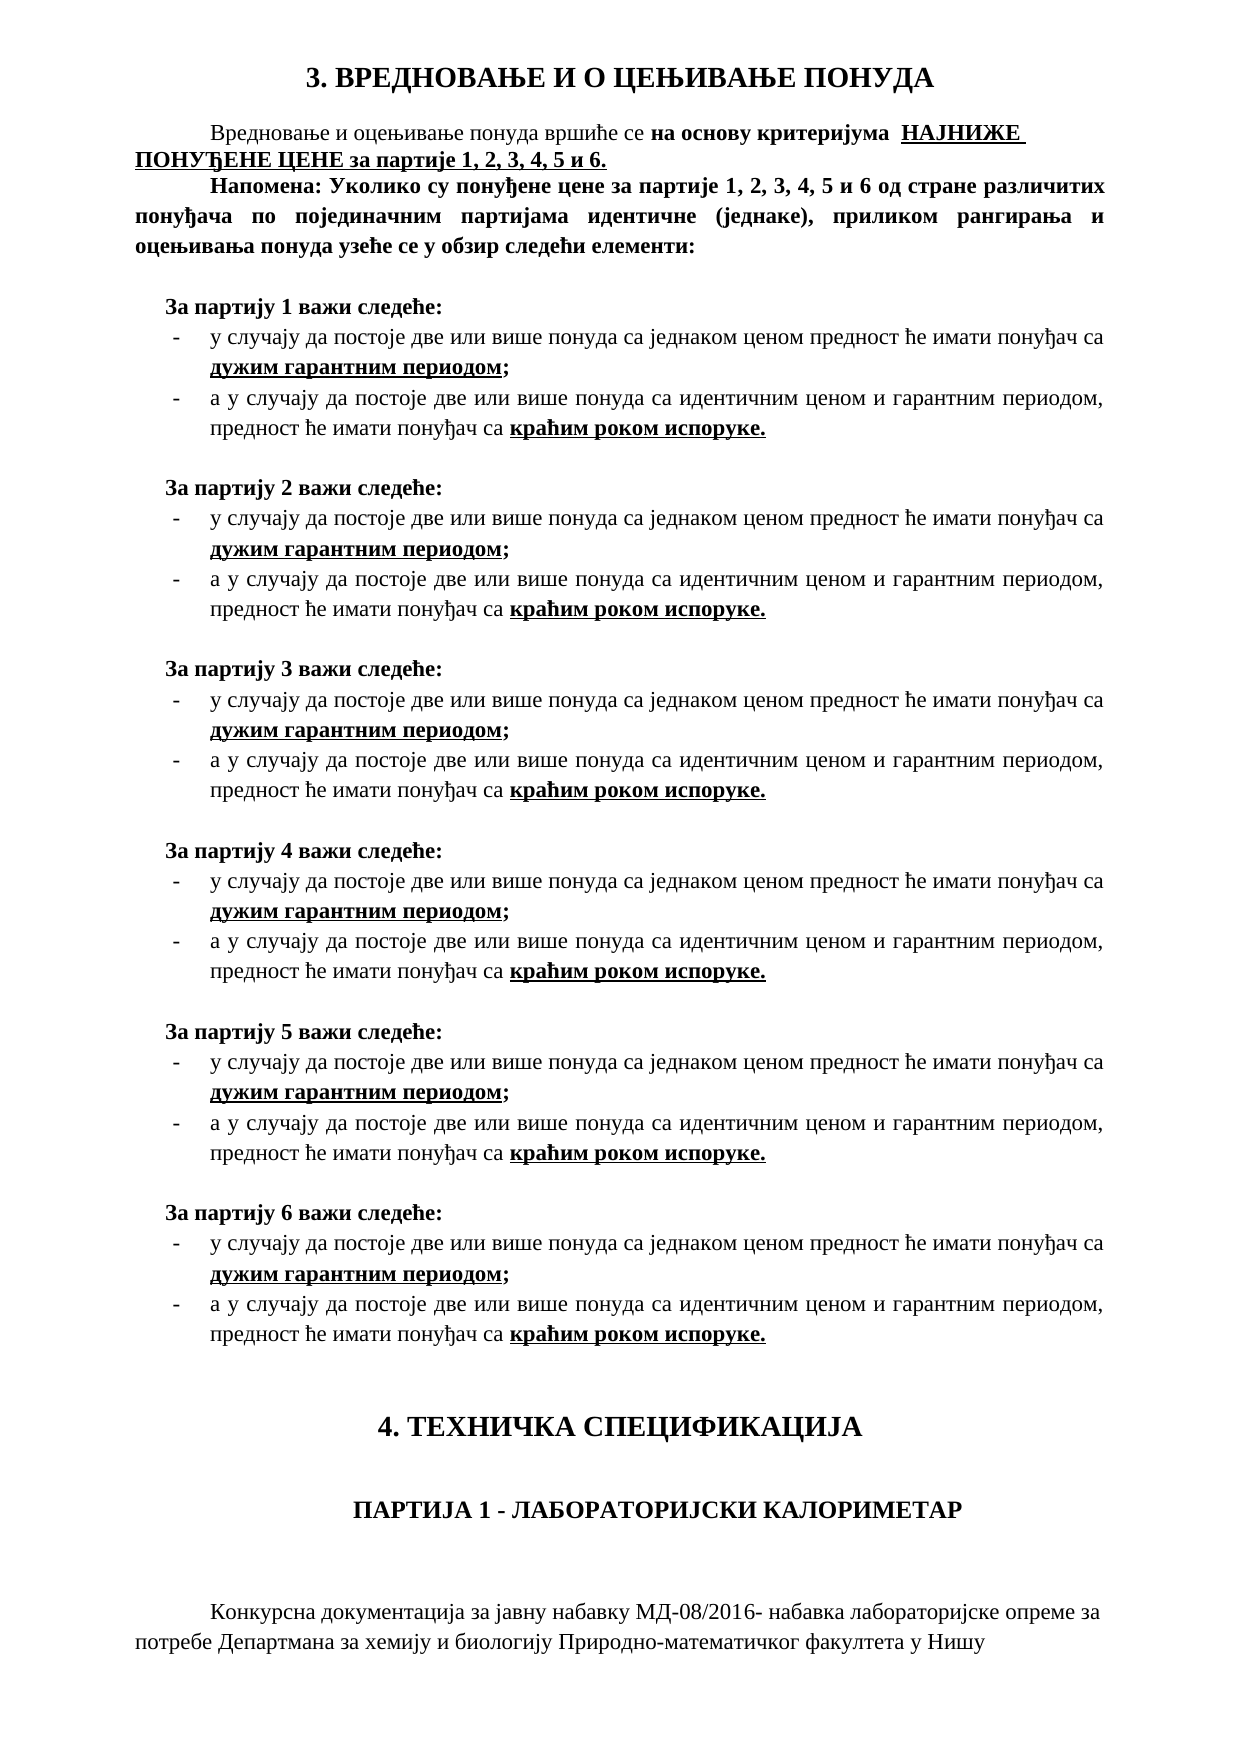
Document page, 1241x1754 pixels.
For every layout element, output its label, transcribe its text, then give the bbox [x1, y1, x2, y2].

list у случају да постоје две или више понуда са једнаком ценом предност ће имати понуђач са дужим гарантним периодом; [172, 323, 1105, 380]
text Напомена: Уколико су понуђене цене за партије 1, 2, 3, 4, 5 и 6 од стране различитих понуђача по појединачним партијама идентичне (једнаке), приликом рангирања и оцењивања понуда узеће се у обзир следећи елементи: [135, 172, 1105, 259]
list у случају да постоје две или више понуда са једнаком ценом предност ће имати понуђач са дужим гарантним периодом; [172, 867, 1105, 923]
list у случају да постоје две или више понуда са једнаком ценом предност ће имати понуђач са дужим гарантним периодом; [172, 1229, 1105, 1286]
text 4. ТЕХНИЧКА СПЕЦИФИКАЦИЈА [135, 1409, 1105, 1443]
list а у случају да постоје две или више понуда са идентичним ценом и гарантним периодом, предност ће имати понуђач са краћим роком испоруке. [172, 565, 1105, 621]
text ПАРТИЈА 1 - ЛАБОРАТОРИЈСКИ КАЛОРИМЕТАР [135, 1495, 1105, 1524]
text Вредновање и оцењивање понуда вршиће се на основу критеријума НАЈНИЖЕ ПОНУЂЕНЕ ЦЕНЕ за партије 1, 2, 3, 4, 5 и 6. [135, 120, 1105, 172]
text За партију 1 важи следеће: [135, 293, 1105, 319]
list а у случају да постоје две или више понуда са идентичним ценом и гарантним периодом, предност ће имати понуђач са краћим роком испоруке. [172, 927, 1105, 984]
text 3. ВРЕДНОВАЊЕ И О ЦЕЊИВАЊЕ ПОНУДА [135, 60, 1105, 93]
list а у случају да постоје две или више понуда са идентичним ценом и гарантним периодом, предност ће имати понуђач са краћим роком испоруке. [172, 746, 1105, 803]
list у случају да постоје две или више понуда са једнаком ценом предност ће имати понуђач са дужим гарантним периодом; [172, 504, 1105, 561]
text За партију 2 важи следеће: [135, 474, 1105, 501]
list у случају да постоје две или више понуда са једнаком ценом предност ће имати понуђач са дужим гарантним периодом; [172, 686, 1105, 742]
text За партију 4 важи следеће: [135, 837, 1105, 863]
text За партију 3 важи следеће: [135, 655, 1105, 682]
text За партију 5 важи следеће: [135, 1018, 1105, 1044]
list а у случају да постоје две или више понуда са идентичним ценом и гарантним периодом, предност ће имати понуђач са краћим роком испоруке. [172, 383, 1105, 440]
list у случају да постоје две или више понуда са једнаком ценом предност ће имати понуђач са дужим гарантним периодом; [172, 1048, 1105, 1105]
text За партију 6 важи следеће: [135, 1199, 1105, 1226]
list а у случају да постоје две или више понуда са идентичним ценом и гарантним периодом, предност ће имати понуђач са краћим роком испоруке. [172, 1108, 1105, 1165]
list а у случају да постоје две или више понуда са идентичним ценом и гарантним периодом, предност ће имати понуђач са краћим роком испоруке. [172, 1290, 1105, 1346]
